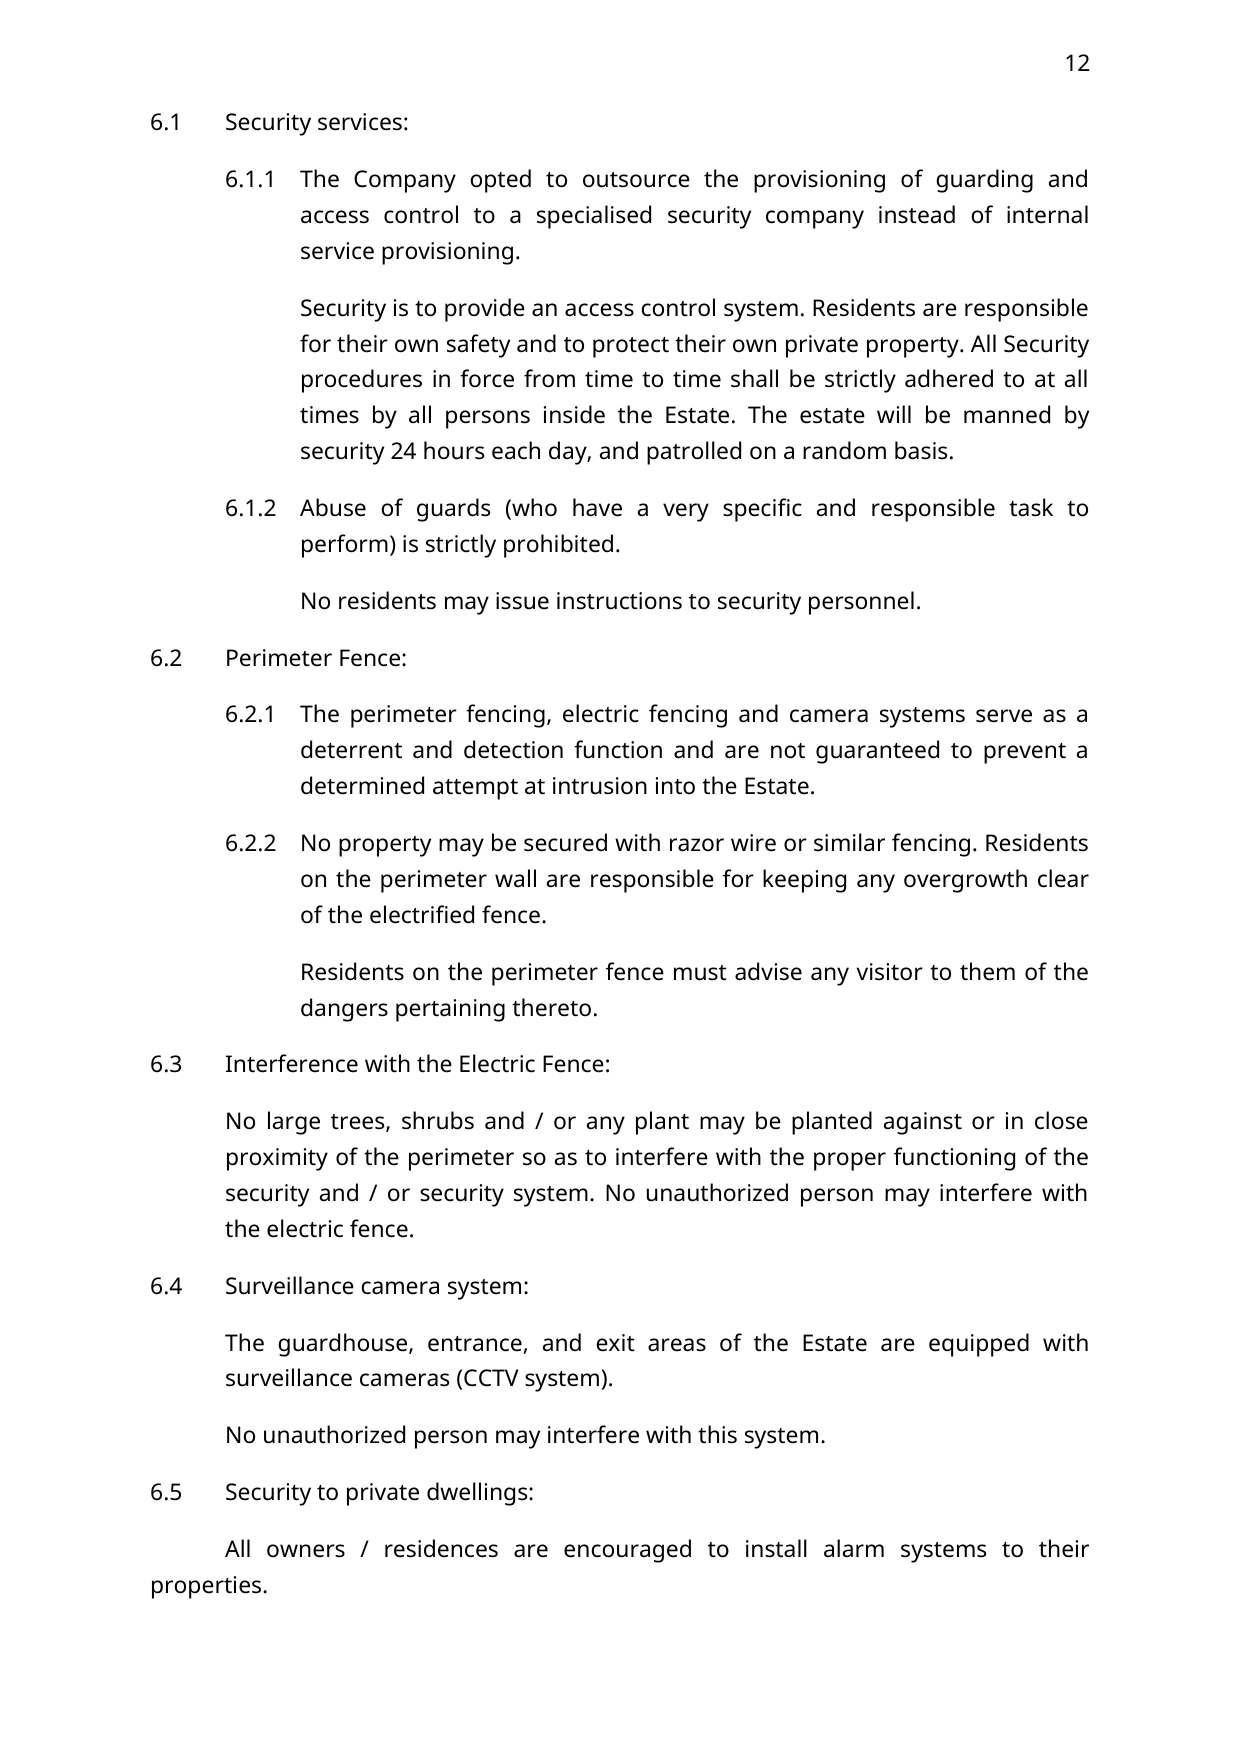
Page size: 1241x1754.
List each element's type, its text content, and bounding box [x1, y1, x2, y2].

text 6.1 Security services: [150, 106, 1090, 137]
text 6.2.2 No property may be secured with razor wire or similar fencing. Residents on the perimeter wall are responsible for keeping any overgrowth clear of the electrified fence. [225, 827, 1090, 930]
text The guardhouse, entrance, and exit areas of the Estate are equipped with surveillance cameras (CCTV system). [225, 1326, 1090, 1394]
text 6.2.1 The perimeter fencing, electric fencing and camera systems serve as a deterrent and detection function and are not guaranteed to prevent a determined attempt at intrusion into the Estate. [225, 698, 1090, 801]
text Security is to provide an access control system. Residents are responsible for their own safety and to protect their own private property. All Security procedures in force from time to time shall be strictly adhered to at all times by all persons inside the Estate. The estate will be manned by security 24 hours each day, and patrolled on a random basis. [300, 292, 1090, 467]
text No large trees, shrubs and / or any plant may be planted against or in close proximity of the perimeter so as to interfere with the proper functioning of the security and / or security system. No unauthorized person may interfere with the electric fence. [225, 1105, 1090, 1244]
text No residents may issue instructions to security personnel. [225, 585, 1090, 616]
text 6.4 Surveillance camera system: [150, 1270, 1090, 1301]
text Residents on the perimeter fence must advise any visitor to them of the dangers pertaining thereto. [300, 956, 1090, 1023]
text 6.2 Perimeter Fence: [150, 642, 1090, 673]
text 6.1.1 The Company opted to outsource the provisioning of guarding and access control to a specialised security company instead of internal service provisioning. [225, 163, 1090, 266]
text All owners / residences are encouraged to install alarm systems to their properties. [150, 1533, 1090, 1600]
text 6.1.2 Abuse of guards (who have a very specific and responsible task to perform) is strictly prohibited. [225, 492, 1090, 559]
text No unauthorized person may interfere with this system. [150, 1419, 1090, 1450]
text 6.3 Interference with the Electric Fence: [150, 1048, 1090, 1079]
text 6.5 Security to private dwellings: [150, 1476, 1090, 1507]
